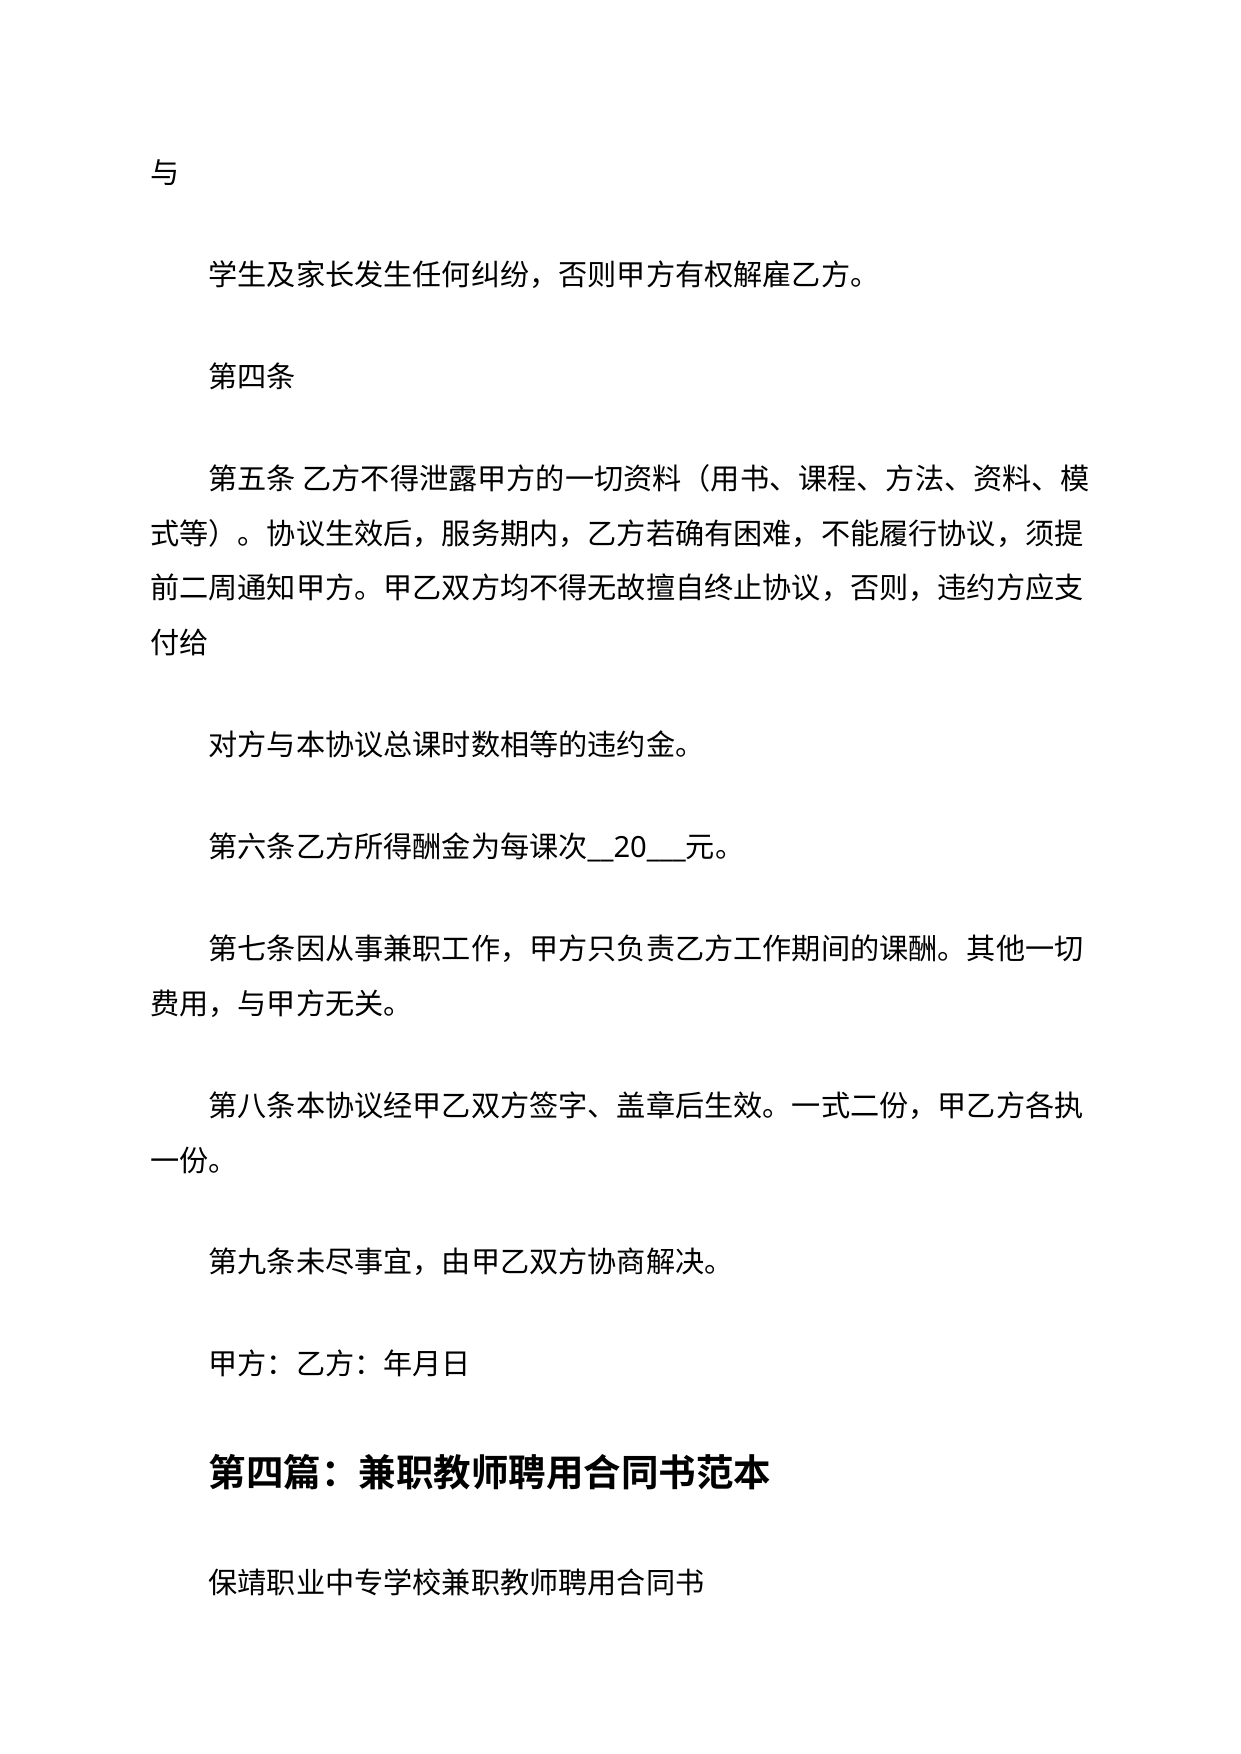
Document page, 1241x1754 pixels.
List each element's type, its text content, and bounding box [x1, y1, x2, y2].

text 第九条未尽事宜，由甲乙双方协商解决。 [150, 1239, 1090, 1281]
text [150, 150, 1090, 192]
text 第五条 乙方不得泄露甲方的一切资料（用书、课程、方法、资料、模式等）。协议生效后，服务期内，乙方若确有困难，不能履行协议，须提前二周通知甲方。甲乙双方均不得无故擅自终止协议，否则，违约方应支付给 [150, 455, 1090, 662]
text 第八条本协议经甲乙双方签字、盖章后生效。一式二份，甲乙方各执一份。 [150, 1082, 1090, 1179]
text 对方与本协议总课时数相等的违约金。 [150, 722, 1090, 764]
text 保靖职业中专学校兼职教师聘用合同书 [150, 1560, 1090, 1602]
text 学生及家长发生任何纠纷，否则甲方有权解雇乙方。 [150, 252, 1090, 294]
text 第四条 [150, 353, 1090, 396]
text 第六条乙方所得酬金为每课次__20___元。 [150, 823, 1090, 866]
text 第四篇：兼职教师聘用合同书范本 [150, 1442, 1090, 1497]
text 第七条因从事兼职工作，甲方只负责乙方工作期间的课酬。其他一切费用，与甲方无关。 [150, 926, 1090, 1023]
text 甲方：乙方：年月日 [150, 1341, 1090, 1383]
